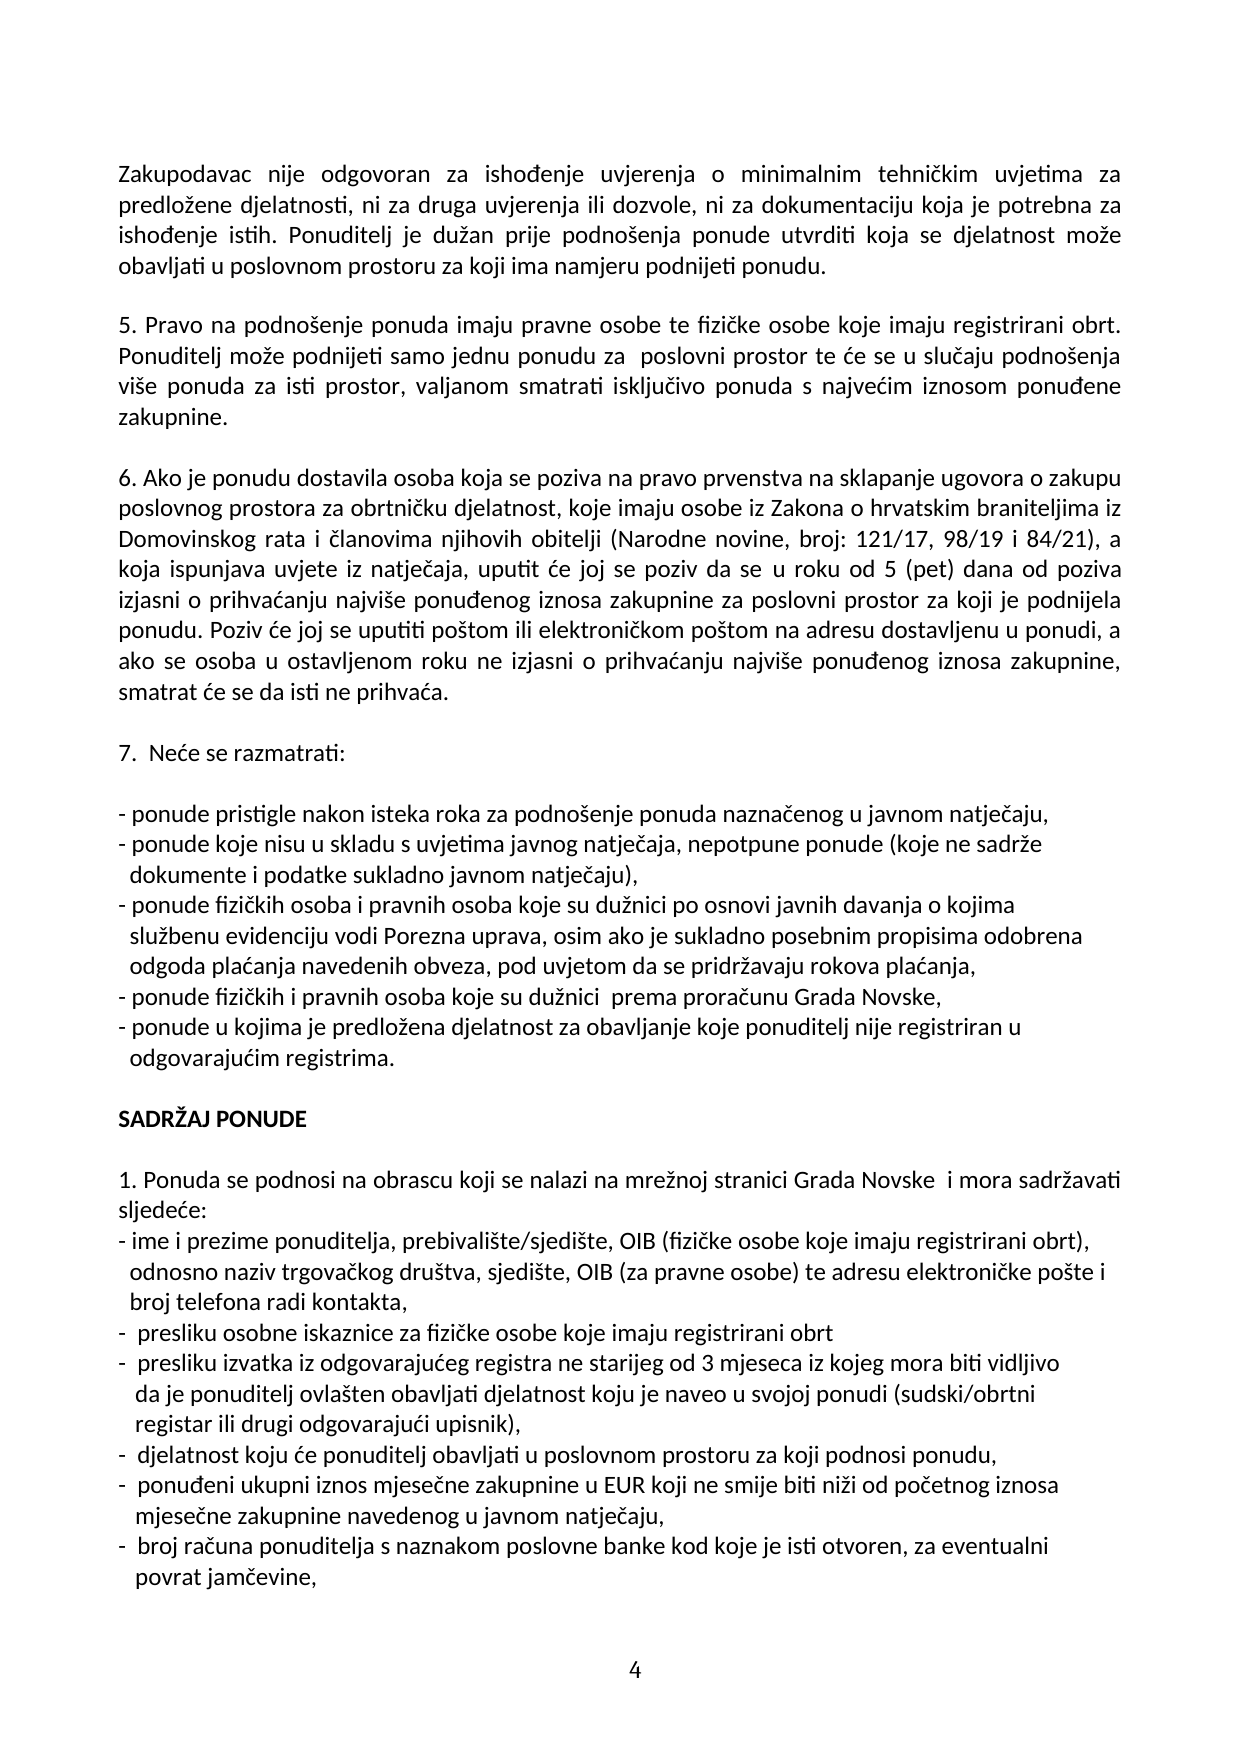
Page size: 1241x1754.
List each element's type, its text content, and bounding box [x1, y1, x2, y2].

list 5. Pravo na podnošenje ponuda imaju pravne osobe te fizičke osobe koje imaju registrirani obrt. Ponuditelj može podnijeti samo jednu ponudu za poslovni prostor te će se u slučaju podnošenja više ponuda za isti prostor, valjanom smatrati isključivo ponuda s najvećim iznosom ponuđene zakupnine. [118, 309, 1123, 432]
list - djelatnost koju će ponuditelj obavljati u poslovnom prostoru za koji podnosi ponudu, [118, 1439, 1123, 1469]
text 7. Neće se razmatrati: [118, 737, 1123, 767]
list 1. Ponuda se podnosi na obrascu koji se nalazi na mrežnoj stranici Grada Novske i mora sadržavati sljedeće: [118, 1164, 1123, 1225]
list broj telefona radi kontakta, [118, 1286, 1123, 1317]
text registar ili drugi odgovarajući upisnik), [118, 1408, 1123, 1439]
list mjesečne zakupnine navedenog u javnom natječaju, [118, 1500, 1123, 1530]
list - ponude koje nisu u skladu s uvjetima javnog natječaja, nepotpune ponude (koje ne sadrže [118, 828, 1123, 859]
text - ponude fizičkih osoba i pravnih osoba koje su dužnici po osnovi javnih davanja o kojima [118, 889, 1123, 920]
list - ponude pristigle nakon isteka roka za podnošenje ponuda naznačenog u javnom natječaju, [118, 798, 1123, 828]
text - presliku osobne iskaznice za fizičke osobe koje imaju registrirani obrt [118, 1317, 1123, 1347]
text - ponude fizičkih i pravnih osoba koje su dužnici prema proračunu Grada Novske, [118, 981, 1123, 1011]
text SADRŽAJ PONUDE [118, 1103, 1123, 1133]
list odnosno naziv trgovačkog društva, sjedište, OIB (za pravne osobe) te adresu elektroničke pošte i [118, 1256, 1123, 1286]
text 6. Ako je ponudu dostavila osoba koja se poziva na pravo prvenstva na sklapanje ugovora o zakupu poslovnog prostora za obrtničku djelatnost, koje imaju osobe iz Zakona o hrvatskim braniteljima iz Domovinskog rata i članovima njihovih obitelji (Narodne novine, broj: 121/17, 98/19 i 84/21), a koja ispunjava uvjete iz natječaja, uputit će joj se poziv da se u roku od 5 (pet) dana od poziva izjasni o prihvaćanju najviše ponuđenog iznosa zakupnine za poslovni prostor za koji je podnijela ponudu. Poziv će joj se uputiti poštom ili elektroničkom poštom na adresu dostavljenu u ponudi, a ako se osoba u ostavljenom roku ne izjasni o prihvaćanju najviše ponuđenog iznosa zakupnine, smatrat će se da isti ne prihvaća. [118, 462, 1123, 706]
text - presliku izvatka iz odgovarajućeg registra ne starijeg od 3 mjeseca iz kojeg mora biti vidljivo [118, 1347, 1123, 1378]
text odgoda plaćanja navedenih obveza, pod uvjetom da se pridržavaju rokova plaćanja, [118, 950, 1123, 981]
text da je ponuditelj ovlašten obavljati djelatnost koju je naveo u svojoj ponudi (sudski/obrtni [118, 1378, 1123, 1408]
list - broj računa ponuditelja s naznakom poslovne banke kod koje je isti otvoren, za eventualni [118, 1530, 1123, 1561]
text - ponude u kojima je predložena djelatnost za obavljanje koje ponuditelj nije registriran u [118, 1011, 1123, 1042]
text službenu evidenciju vodi Porezna uprava, osim ako je sukladno posebnim propisima odobrena [118, 920, 1123, 950]
list dokumente i podatke sukladno javnom natječaju), [118, 859, 1123, 889]
list povrat jamčevine, [118, 1561, 1123, 1591]
list - ponuđeni ukupni iznos mjesečne zakupnine u EUR koji ne smije biti niži od početnog iznosa [118, 1469, 1123, 1500]
text odgovarajućim registrima. [118, 1042, 1123, 1072]
list Zakupodavac nije odgovoran za ishođenje uvjerenja o minimalnim tehničkim uvjetima za predložene djelatnosti, ni za druga uvjerenja ili dozvole, ni za dokumentaciju koja je potrebna za ishođenje istih. Ponuditelj je dužan prije podnošenja ponude utvrditi koja se djelatnost može obavljati u poslovnom prostoru za koji ima namjeru podnijeti ponudu. [118, 159, 1123, 281]
list - ime i prezime ponuditelja, prebivalište/sjedište, OIB (fizičke osobe koje imaju registrirani obrt), [118, 1225, 1123, 1256]
